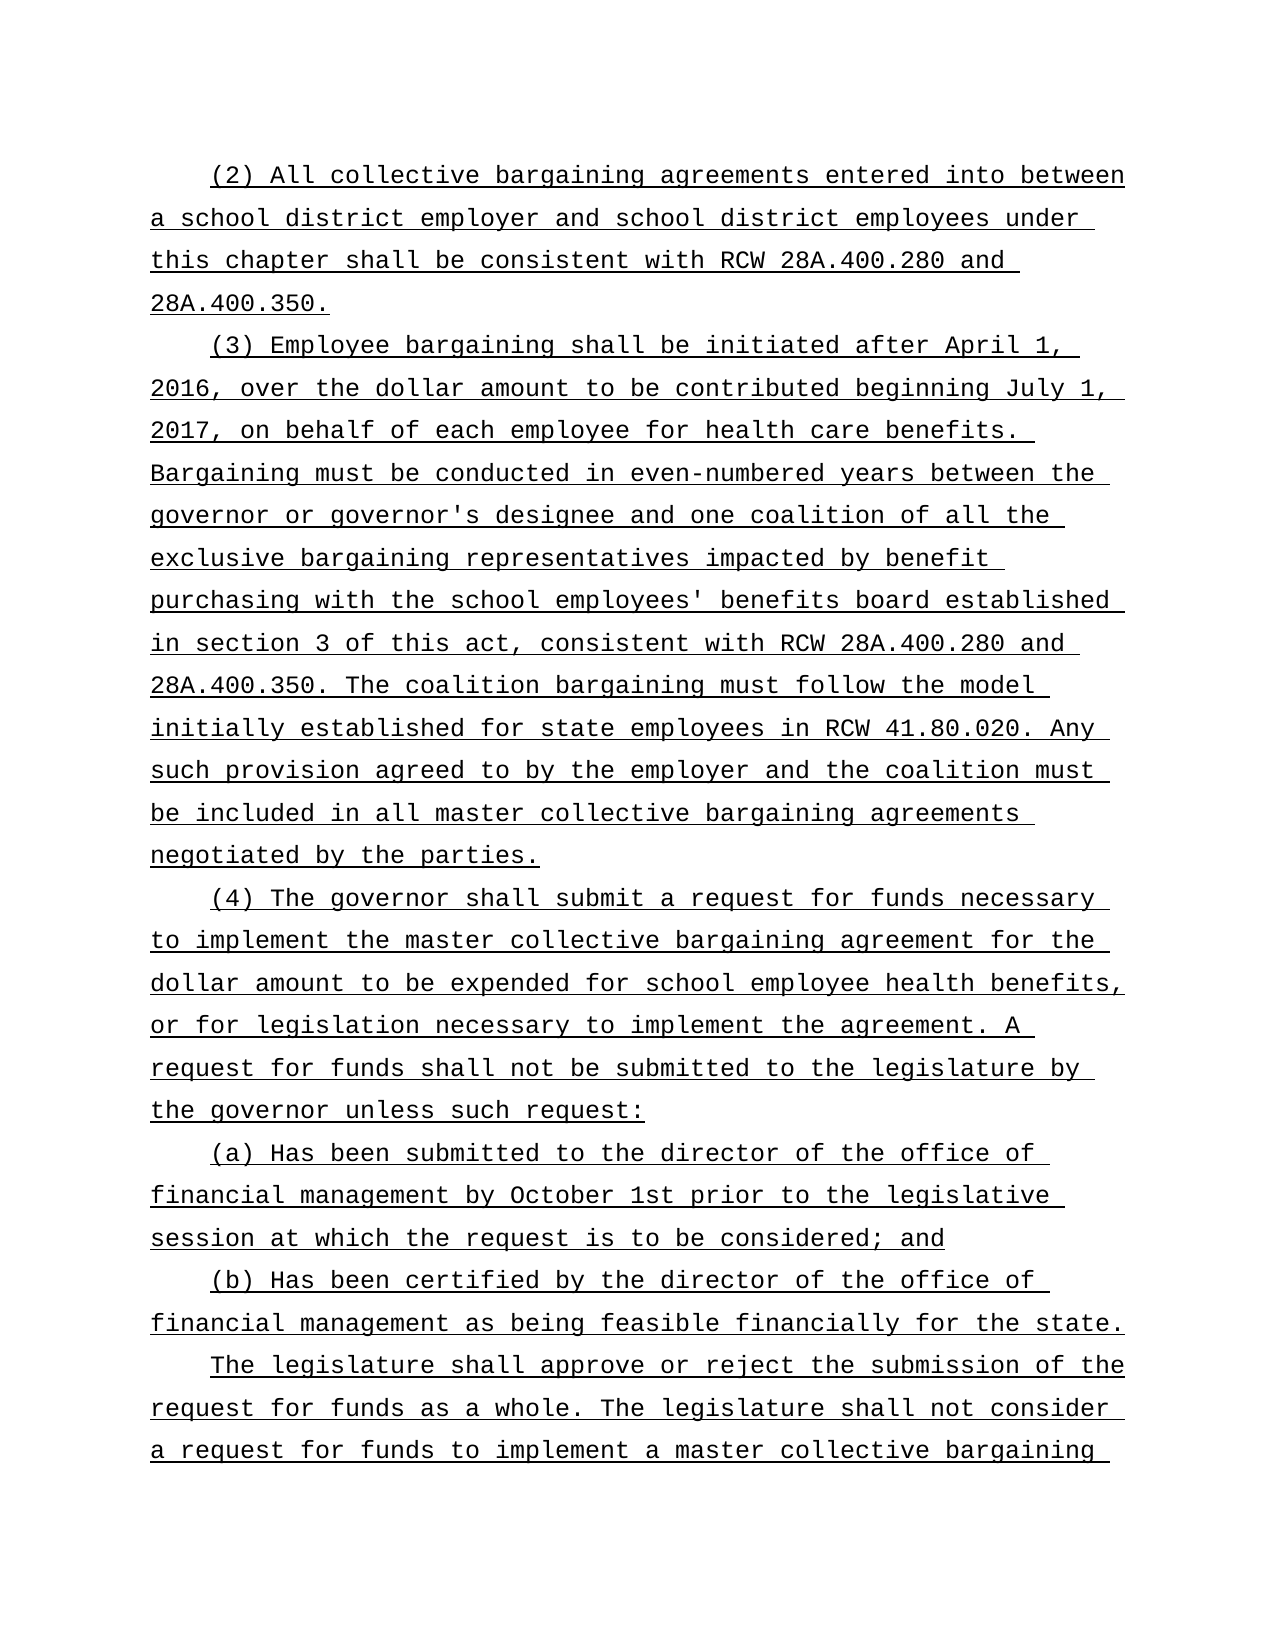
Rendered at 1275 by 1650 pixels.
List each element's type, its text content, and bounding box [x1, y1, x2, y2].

text (2) All collective bargaining agreements entered into between a school district employer and school district employees under this chapter shall be consistent with RCW 28A.400.280 and 28A.400.350. [150, 150, 1125, 320]
text (3) Employee bargaining shall be initiated after April 1, 2016, over the dollar amount to be contributed beginning July 1, 2017, on behalf of each employee for health care benefits. Bargaining must be conducted in even-numbered years between the governor or governor's designee and one coalition of all the exclusive bargaining representatives impacted by benefit purchasing with the school employees' benefits board established in section 3 of this act, consistent with RCW 28A.400.280 and 28A.400.350. The coalition bargaining must follow the model initially established for state employees in RCW 41.80.020. Any such provision agreed to by the employer and the coalition must be included in all master collective bargaining agreements negotiated by the parties. [150, 320, 1125, 399]
text (3) Employee bargaining shall be initiated after April 1, 2016, over the dollar amount to be contributed beginning July 1, 2017, on behalf of each employee for health care benefits. Bargaining must be conducted in even-numbered years between the governor or governor's designee and one coalition of all the exclusive bargaining representatives impacted by benefit purchasing with the school employees' benefits board established in section 3 of this act, consistent with RCW 28A.400.280 and 28A.400.350. The coalition bargaining must follow the model initially established for state employees in RCW 41.80.020. Any such provision agreed to by the employer and the coalition must be included in all master collective bargaining agreements negotiated by the parties. [150, 613, 1125, 872]
text (a) Has been submitted to the director of the office of financial management by October 1st prior to the legislative session at which the request is to be considered; and [150, 1127, 1125, 1255]
text (4) The governor shall submit a request for funds necessary to implement the master collective bargaining agreement for the dollar amount to be expended for school employee health benefits, or for legislation necessary to implement the agreement. A request for funds shall not be submitted to the legislature by the governor unless such request: [150, 995, 1125, 1127]
text (b) Has been certified by the director of the office of financial management as being feasible financially for the state. [150, 1255, 1125, 1334]
text (4) The governor shall submit a request for funds necessary to implement the master collective bargaining agreement for the dollar amount to be expended for school employee health benefits, or for legislation necessary to implement the agreement. A request for funds shall not be submitted to the legislature by the governor unless such request: [150, 872, 1125, 994]
text (3) Employee bargaining shall be initiated after April 1, 2016, over the dollar amount to be contributed beginning July 1, 2017, on behalf of each employee for health care benefits. Bargaining must be conducted in even-numbered years between the governor or governor's designee and one coalition of all the exclusive bargaining representatives impacted by benefit purchasing with the school employees' benefits board established in section 3 of this act, consistent with RCW 28A.400.280 and 28A.400.350. The coalition bargaining must follow the model initially established for state employees in RCW 41.80.020. Any such provision agreed to by the employer and the coalition must be included in all master collective bargaining agreements negotiated by the parties. [150, 400, 1125, 611]
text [150, 1420, 1125, 1467]
